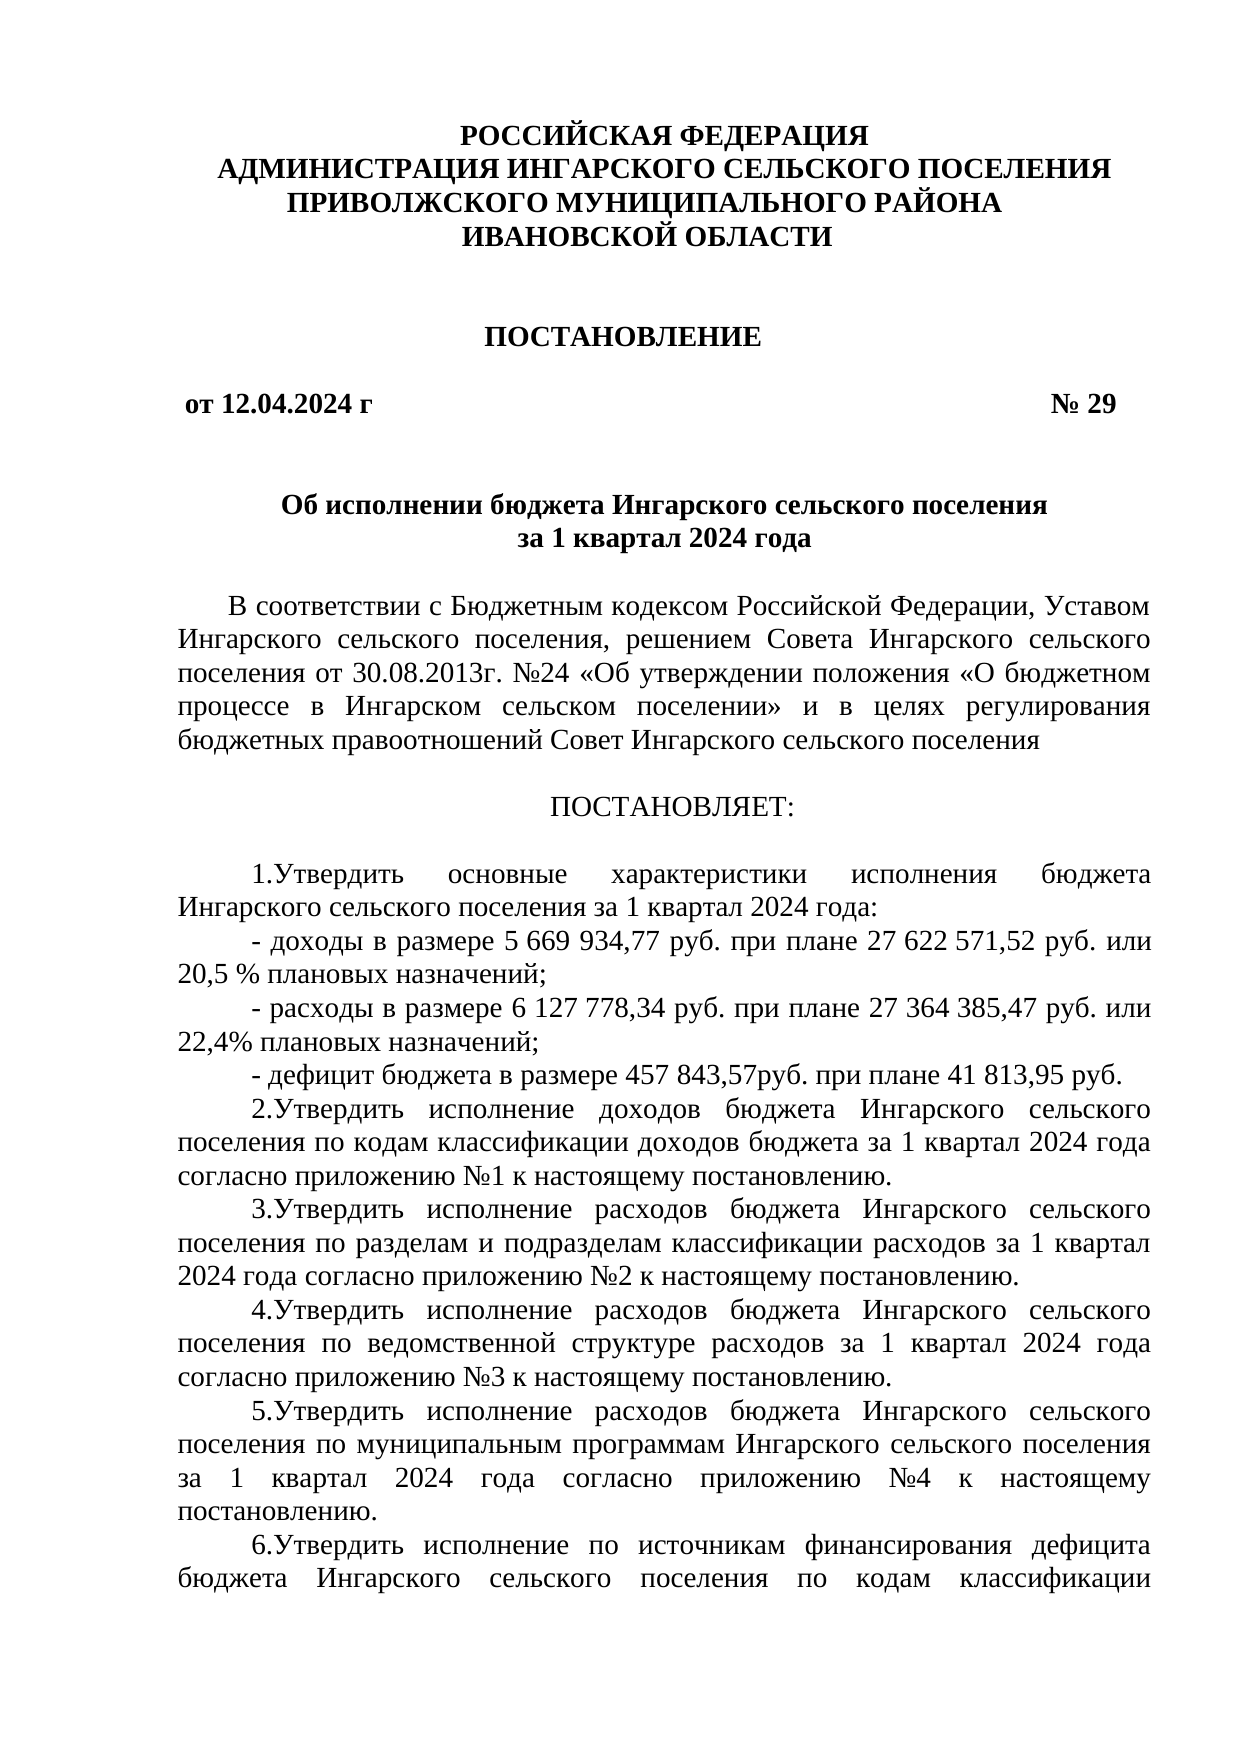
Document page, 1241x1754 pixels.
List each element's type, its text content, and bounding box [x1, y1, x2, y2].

text ПОСТАНОВЛЕНИЕ [177, 319, 1152, 353]
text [177, 1527, 1152, 1594]
text РОССИЙСКАЯ ФЕДЕРАЦИЯ [177, 118, 1152, 152]
text - доходы в размере 5 669 934,77 руб. при плане 27 622 571,52 руб. или 20,5 % плановых назначений; [177, 923, 1152, 990]
text ПРИВОЛЖСКОГО МУНИЦИПАЛЬНОГО РАЙОНА [177, 185, 1152, 219]
text 5.Утвердить исполнение расходов бюджета Ингарского сельского поселения по муниципальным программам Ингарского сельского поселения за 1 квартал 2024 года согласно приложению №4 к настоящему постановлению. [177, 1393, 1152, 1527]
text В соответствии с Бюджетным кодексом Российской Федерации, Уставом Ингарского сельского поселения, решением Совета Ингарского сельского поселения от 30.08.2013г. №24 «Об утверждении положения «О бюджетном процессе в Ингарском сельском поселении» и в целях регулирования бюджетных правоотношений Совет Ингарского сельского поселения [177, 588, 1152, 755]
list 3.Утвердить исполнение расходов бюджета Ингарского сельского поселения по разделам и подразделам классификации расходов за 1 квартал 2024 года согласно приложению №2 к настоящему постановлению. [177, 1191, 1152, 1292]
list 4.Утвердить исполнение расходов бюджета Ингарского сельского поселения по ведомственной структуре расходов за 1 квартал 2024 года согласно приложению №3 к настоящему постановлению. [177, 1292, 1152, 1393]
text ПОСТАНОВЛЯЕТ: [177, 789, 1152, 822]
text АДМИНИСТРАЦИЯ ИНГАРСКОГО СЕЛЬСКОГО ПОСЕЛЕНИЯ [177, 152, 1152, 185]
text 1.Утвердить основные характеристики исполнения бюджета Ингарского сельского поселения за 1 квартал 2024 года: [177, 856, 1152, 923]
text Об исполнении бюджета Ингарского сельского поселения [177, 487, 1152, 521]
text за 1 квартал 2024 года [177, 521, 1152, 554]
text - дефицит бюджета в размере 457 843,57руб. при плане 41 813,95 руб. [177, 1057, 1152, 1091]
text ИВАНОВСКОЙ ОБЛАСТИ [177, 219, 1152, 252]
text от 12.04.2024 г № 29 [177, 386, 1152, 420]
text - расходы в размере 6 127 778,34 руб. при плане 27 364 385,47 руб. или 22,4% плановых назначений; [177, 990, 1152, 1057]
list 2.Утвердить исполнение доходов бюджета Ингарского сельского поселения по кодам классификации доходов бюджета за 1 квартал 2024 года согласно приложению №1 к настоящему постановлению. [177, 1091, 1152, 1191]
